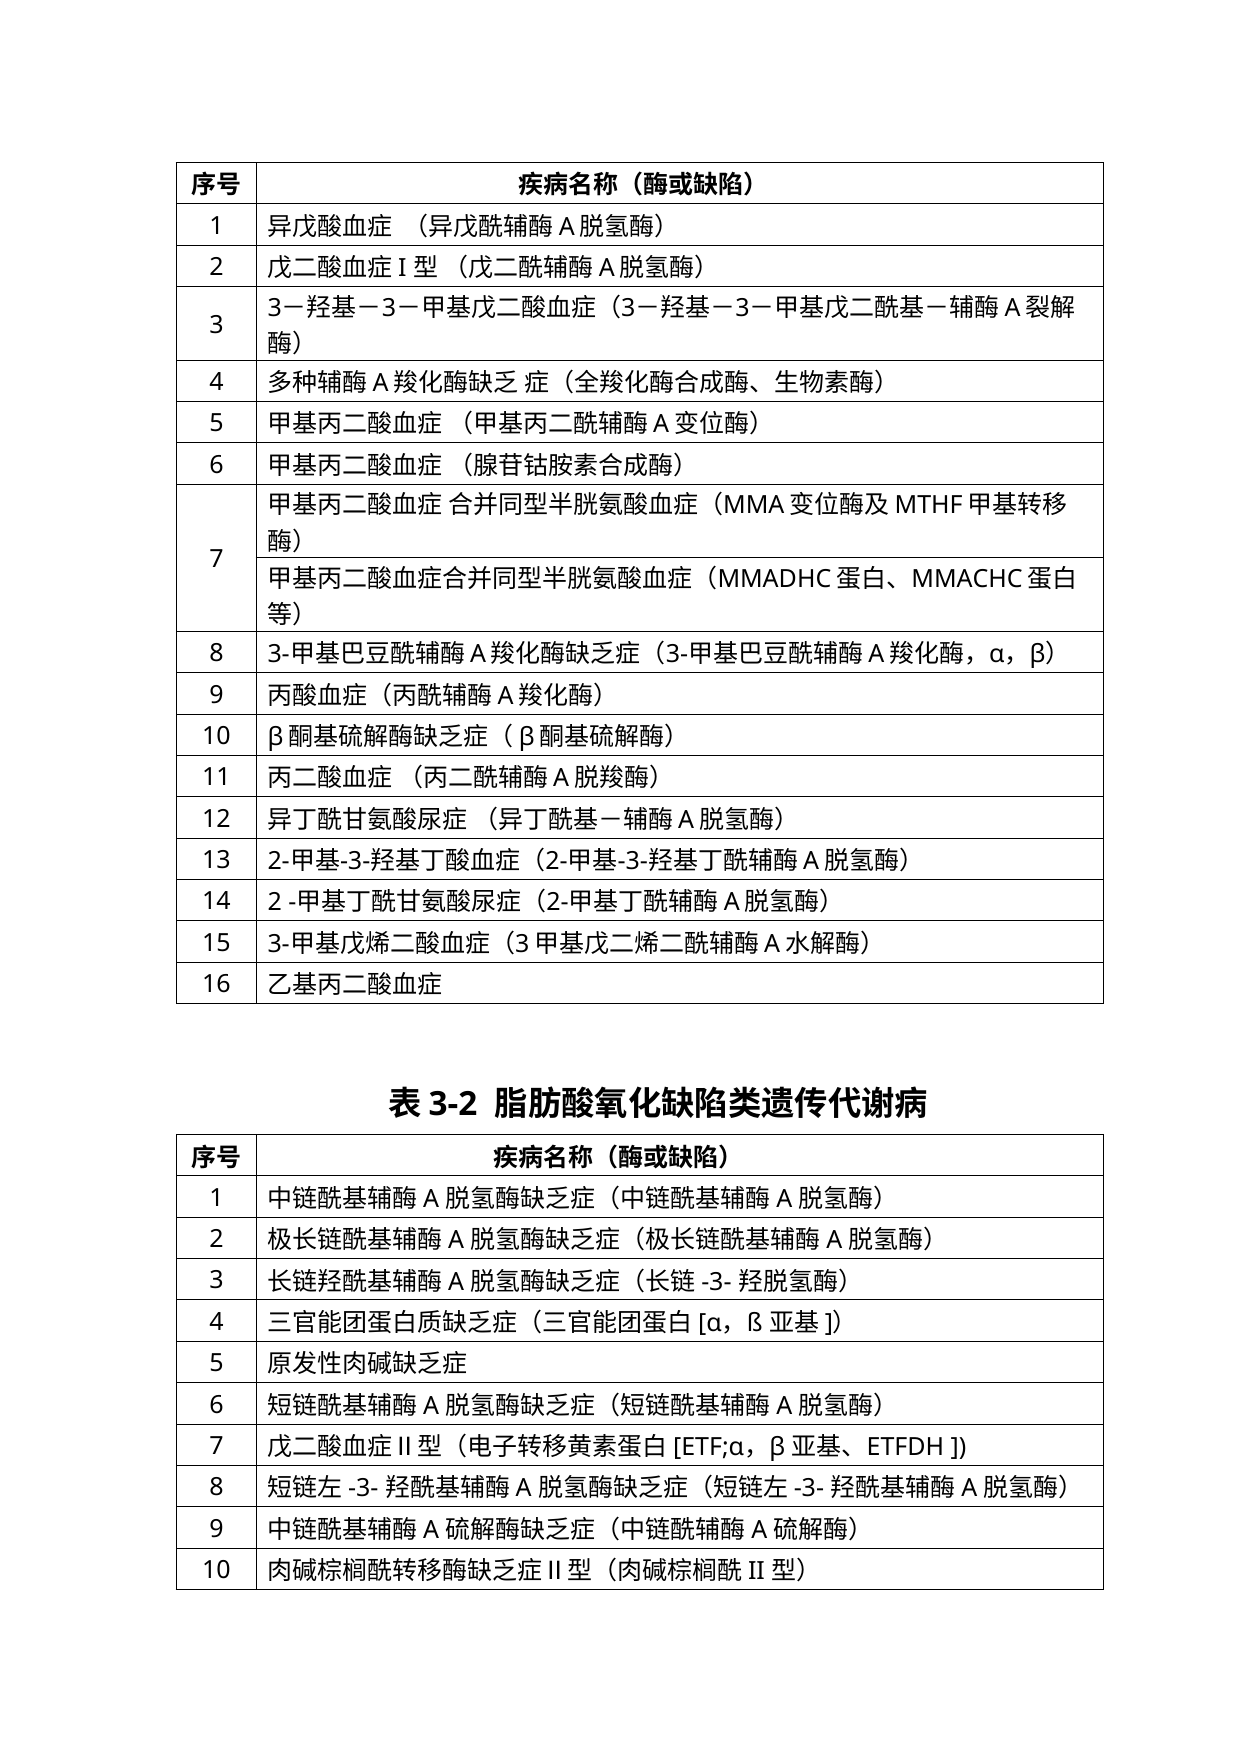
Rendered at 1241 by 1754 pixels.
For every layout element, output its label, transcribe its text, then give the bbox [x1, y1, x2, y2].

table_cell 10 [177, 1549, 256, 1589]
table_cell 丙酸血症（丙酰辅酶A羧化酶） [257, 673, 1103, 713]
table_cell 肉碱棕榈酰转移酶缺乏症Ⅱ型（肉碱棕榈酰 II 型） [257, 1549, 1103, 1589]
table_cell 9 [177, 673, 256, 713]
table_cell 短链酰基辅酶 A 脱氢酶缺乏症（短链酰基辅酶 A 脱氢酶） [257, 1383, 1103, 1423]
table_cell 5 [177, 1342, 256, 1382]
table_cell 甲基丙二酸血症合并同型半胱氨酸血症（MMADHC蛋白、MMACHC蛋白等） [257, 558, 1103, 631]
table_cell 4 [177, 361, 256, 401]
table_cell 8 [177, 1466, 256, 1506]
table_cell 3 [177, 287, 256, 359]
table_cell 丙二酸血症 （丙二酰辅酶A脱羧酶） [257, 756, 1103, 796]
table_cell β酮基硫解酶缺乏症（ β酮基硫解酶） [257, 715, 1103, 755]
table_cell 长链羟酰基辅酶 A 脱氢酶缺乏症（长链 -3- 羟脱氢酶） [257, 1259, 1103, 1299]
table_cell 7 [177, 485, 256, 631]
table_cell 序号 [177, 1135, 256, 1175]
table_cell 甲基丙二酸血症 合并同型半胱氨酸血症（MMA变位酶及MTHF甲基转移酶） [257, 485, 1103, 557]
table_cell 多种辅酶A羧化酶缺乏 症（全羧化酶合成酶、生物素酶） [257, 361, 1103, 401]
table_cell 10 [177, 715, 256, 755]
table_cell 乙基丙二酸血症 [257, 963, 1103, 1003]
table_cell 异丁酰甘氨酸尿症 （异丁酰基－辅酶A脱氢酶） [257, 797, 1103, 837]
table_cell 16 [177, 963, 256, 1003]
table_cell 6 [177, 1383, 256, 1423]
table_cell 3-甲基巴豆酰辅酶A羧化酶缺乏症（3-甲基巴豆酰辅酶A羧化酶，α，β） [257, 632, 1103, 672]
table_cell 三官能团蛋白质缺乏症（三官能团蛋白 [ɑ，ß 亚基 ]） [257, 1300, 1103, 1341]
table_cell 9 [177, 1507, 256, 1547]
table_cell 序号 [177, 163, 256, 203]
table_cell 8 [177, 632, 256, 672]
table_cell 14 [177, 880, 256, 920]
table_cell 2 -甲基丁酰甘氨酸尿症（2-甲基丁酰辅酶A脱氢酶） [257, 880, 1103, 920]
table_cell 甲基丙二酸血症 （甲基丙二酰辅酶A变位酶） [257, 402, 1103, 442]
table_cell 11 [177, 756, 256, 796]
table_cell 异戊酸血症 （异戊酰辅酶A脱氢酶） [257, 204, 1103, 245]
table_cell 原发性肉碱缺乏症 [257, 1342, 1103, 1382]
table_cell 2-甲基-3-羟基丁酸血症（2-甲基-3-羟基丁酰辅酶A脱氢酶） [257, 839, 1103, 879]
table_cell 12 [177, 797, 256, 837]
table_cell 1 [177, 1176, 256, 1217]
table_cell 3 [177, 1259, 256, 1299]
table_cell 中链酰基辅酶 A 脱氢酶缺乏症（中链酰基辅酶 A 脱氢酶） [257, 1176, 1103, 1217]
table_cell 2 [177, 246, 256, 286]
table_cell 甲基丙二酸血症 （腺苷钴胺素合成酶） [257, 443, 1103, 484]
table_cell 6 [177, 443, 256, 484]
table_cell 疾病名称（酶或缺陷） [257, 163, 1103, 203]
table_cell 戊二酸血症Ⅱ型（电子转移黄素蛋白 [ETF;ɑ，β 亚基、ETFDH ]) [257, 1425, 1103, 1465]
table_cell 极长链酰基辅酶 A 脱氢酶缺乏症（极长链酰基辅酶 A 脱氢酶） [257, 1218, 1103, 1258]
table_cell 15 [177, 921, 256, 962]
table_cell 1 [177, 204, 256, 245]
table_cell 5 [177, 402, 256, 442]
table_cell 3－羟基－3－甲基戊二酸血症（3－羟基－3－甲基戊二酰基－辅酶A裂解酶） [257, 287, 1103, 359]
table_cell 13 [177, 839, 256, 879]
table_cell 4 [177, 1300, 256, 1341]
table_cell 2 [177, 1218, 256, 1258]
table_cell 3-甲基戊烯二酸血症（3甲基戊二烯二酰辅酶A水解酶） [257, 921, 1103, 962]
table_cell 短链左 -3- 羟酰基辅酶 A 脱氢酶缺乏症（短链左 -3- 羟酰基辅酶 A 脱氢酶） [257, 1466, 1103, 1506]
table_cell 戊二酸血症 I 型 （戊二酰辅酶A脱氢酶） [257, 246, 1103, 286]
table_cell 表3-2 脂肪酸氧化缺陷类遗传代谢病 [176, 1004, 1103, 1134]
table_cell 中链酰基辅酶 A 硫解酶缺乏症（中链酰辅酶 A 硫解酶） [257, 1507, 1103, 1547]
table_cell 7 [177, 1425, 256, 1465]
table_cell 疾病名称（酶或缺陷） [257, 1135, 1103, 1175]
